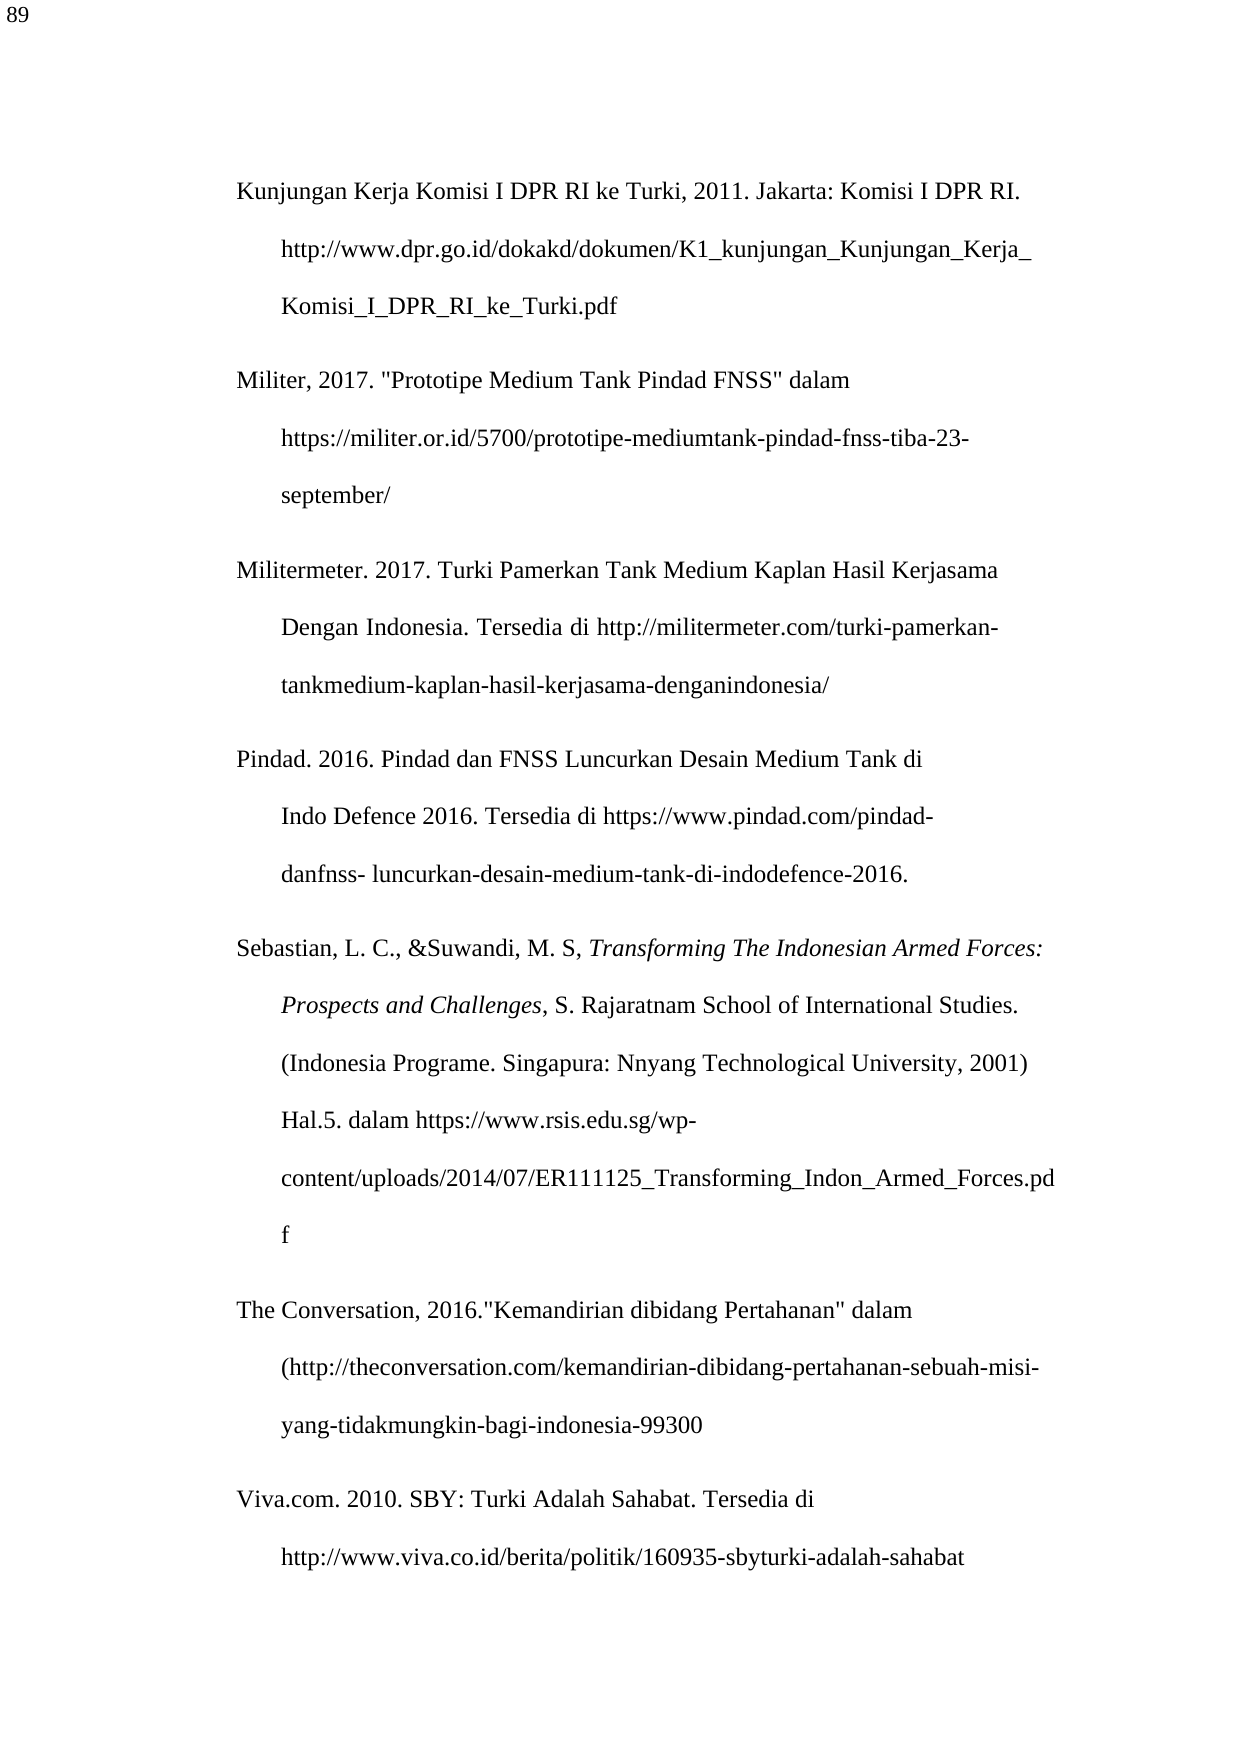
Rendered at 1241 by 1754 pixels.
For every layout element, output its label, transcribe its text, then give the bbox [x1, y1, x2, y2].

text Militer, 2017. "Prototipe Medium Tank Pindad FNSS" dalam https://militer.or.id/5700/prototipe-mediumtank-pindad-fnss-tiba-23- september/ [236, 366, 970, 509]
text The Conversation, 2016."Kemandirian dibidang Pertahanan" dalam (http://theconversation.com/kemandirian-dibidang-pertahanan-sebuah-misi- yang-tidakmungkin-bagi-indonesia-99300 [236, 1295, 1040, 1439]
text Militermeter. 2017. Turki Pamerkan Tank Medium Kaplan Hasil Kerjasama Dengan Indonesia. Tersedia di http://militermeter.com/turki-pamerkan- tankmedium-kaplan-hasil-kerjasama-denganindonesia/ [236, 555, 999, 698]
text Pindad. 2016. Pindad dan FNSS Luncurkan Desain Medium Tank di Indo Defence 2016. Tersedia di https://www.pindad.com/pindad-danfnss- luncurkan-desain-medium-tank-di-indodefence-2016. [236, 744, 974, 888]
text Kunjungan Kerja Komisi I DPR RI ke Turki, 2011. Jakarta: Komisi I DPR RI. http://www.dpr.go.id/dokakd/dokumen/K1_kunjungan_Kunjungan_Kerja_ Komisi_I_DPR_RI_ke_Turki.pdf [236, 176, 1073, 320]
text Sebastian, L. C., &Suwandi, M. S, Transforming The Indonesian Armed Forces: Prospects and Challenges, S. Rajaratnam School of International Studies. (Indonesia Programe. Singapura: Nnyang Technological University, 2001) Hal.5. dalam https://www.rsis.edu.sg/wp- content/uploads/2014/07/ER111125_Transforming_Indon_Armed_Forces.pd f [236, 933, 1057, 1249]
text Viva.com. 2010. SBY: Turki Adalah Sahabat. Tersedia di http://www.viva.co.id/berita/politik/160935-sbyturki-adalah-sahabat [236, 1484, 965, 1570]
